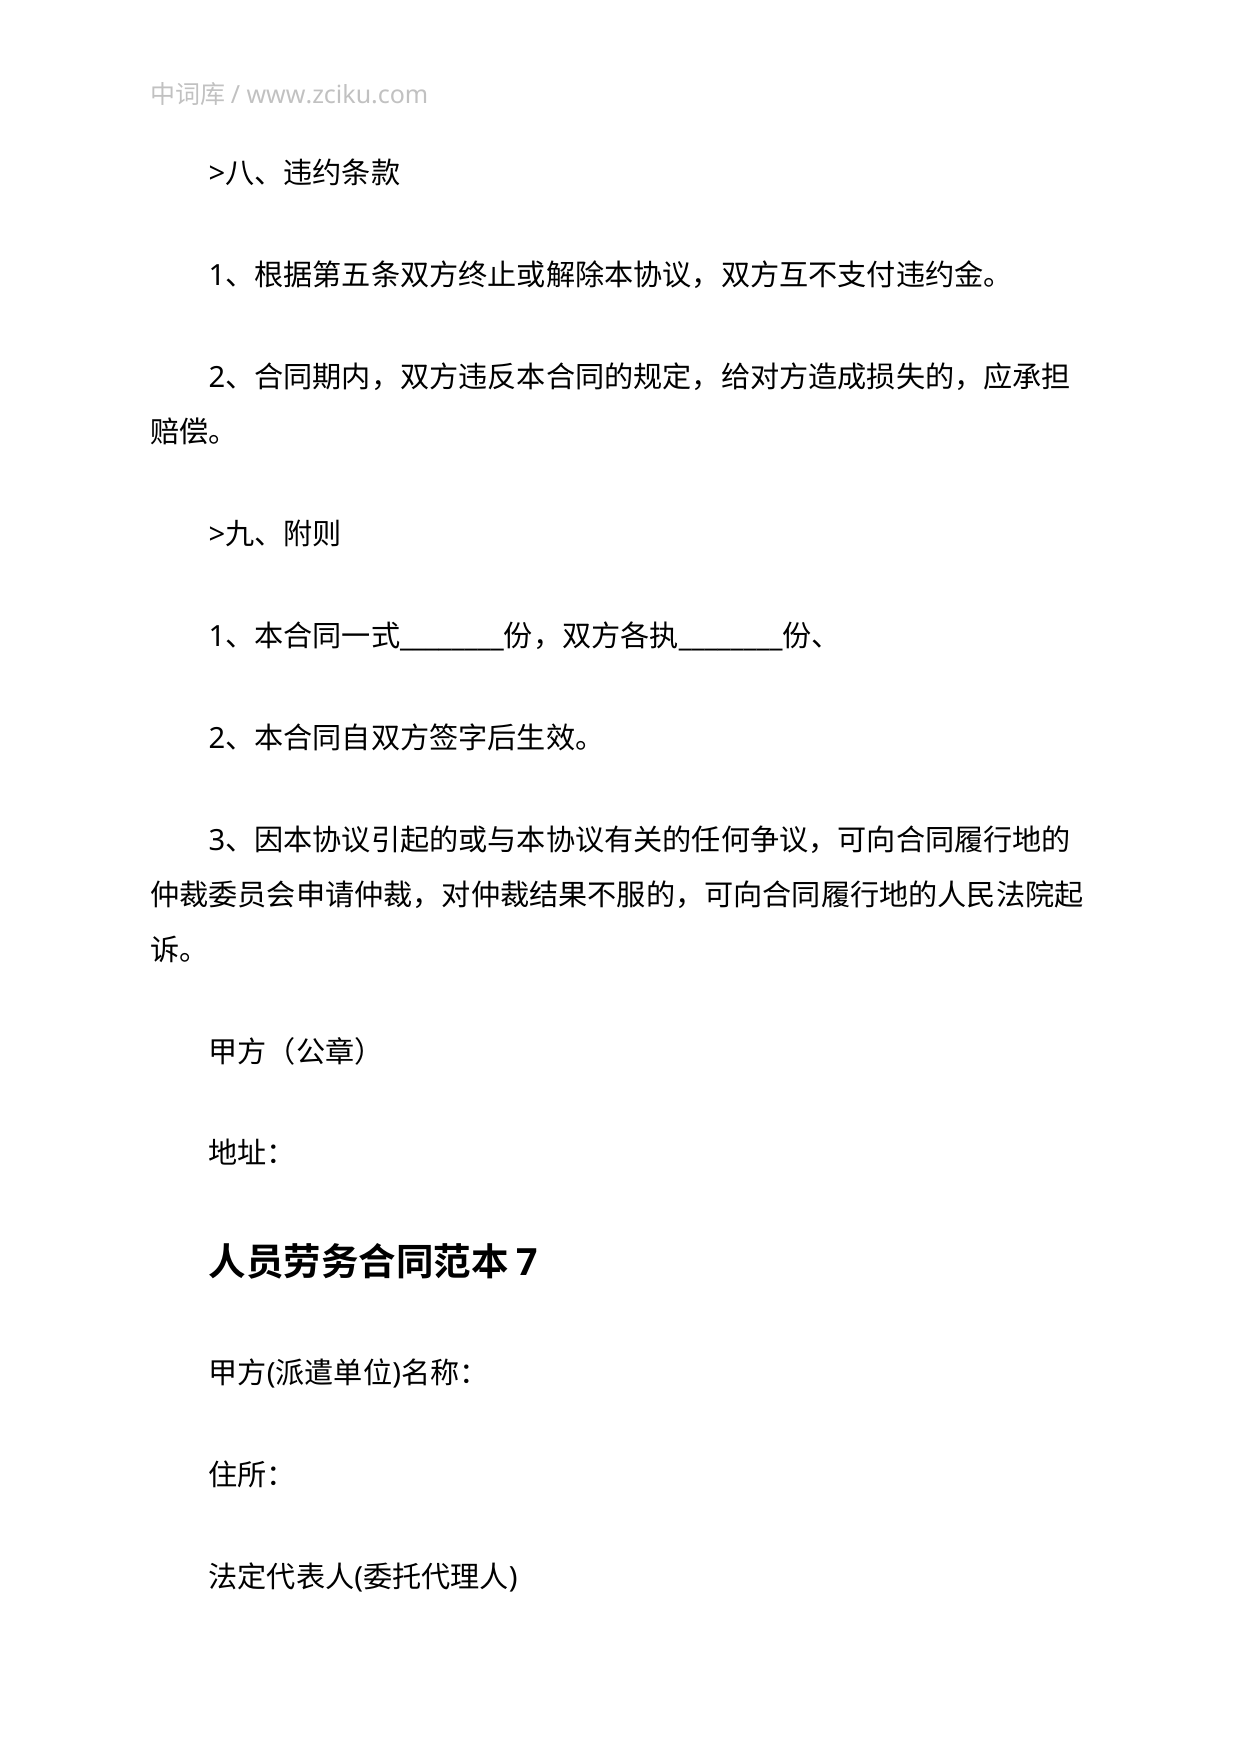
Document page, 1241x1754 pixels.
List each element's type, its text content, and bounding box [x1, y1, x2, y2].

text 1、根据第五条双方终止或解除本协议，双方互不支付违约金。 [150, 252, 1090, 294]
text >八、违约条款 [150, 150, 1090, 192]
text 地址： [150, 1130, 1090, 1172]
text 2、本合同自双方签字后生效。 [150, 715, 1090, 757]
text 住所： [150, 1451, 1090, 1494]
text 2、合同期内，双方违反本合同的规定，给对方造成损失的，应承担赔偿。 [150, 354, 1090, 451]
text 人员劳务合同范本7 [150, 1232, 1090, 1286]
text 1、本合同一式________份，双方各执________份、 [150, 613, 1090, 655]
text 法定代表人(委托代理人) [150, 1553, 1090, 1596]
text 甲方(派遣单位)名称： [150, 1349, 1090, 1392]
text 甲方（公章） [150, 1028, 1090, 1071]
text >九、附则 [150, 511, 1090, 553]
text 3、因本协议引起的或与本协议有关的任何争议，可向合同履行地的仲裁委员会申请仲裁，对仲裁结果不服的，可向合同履行地的人民法院起诉。 [150, 817, 1090, 969]
